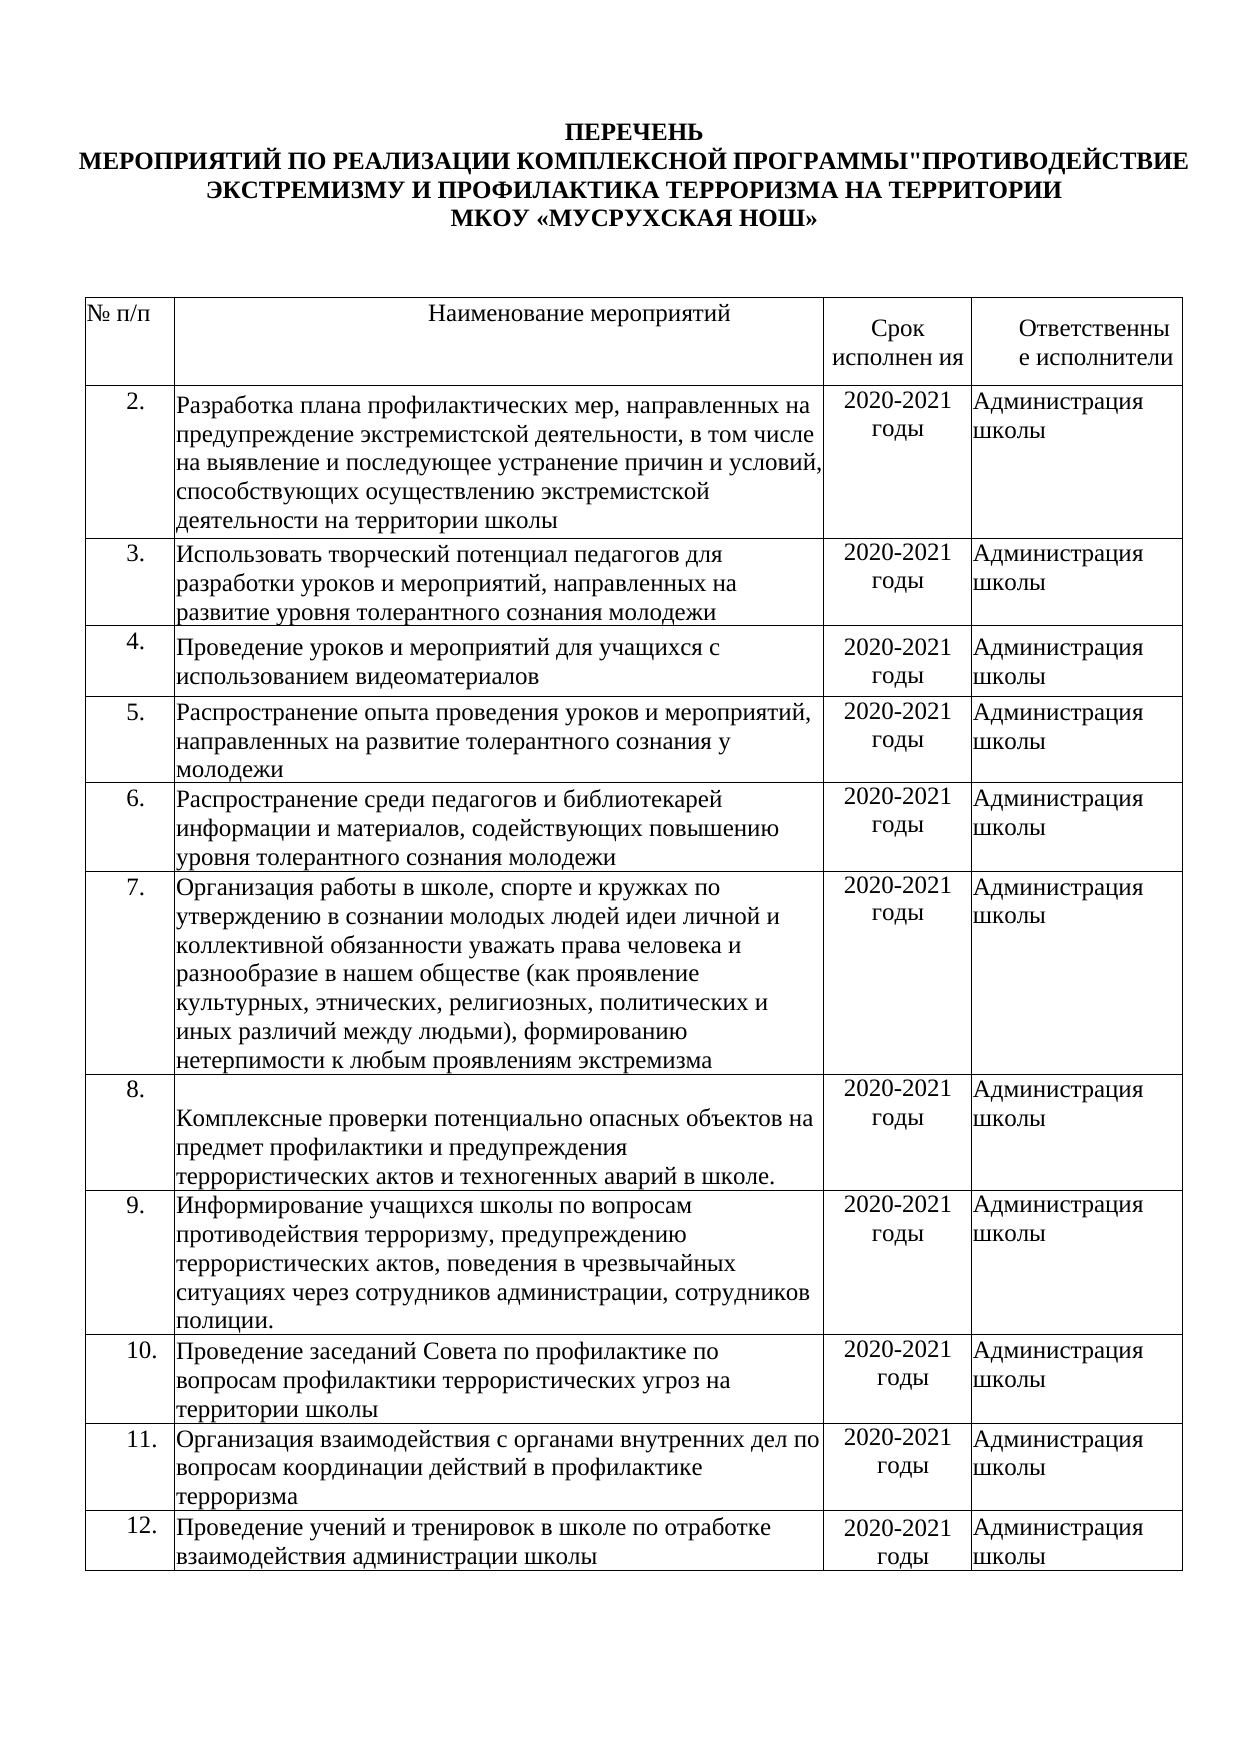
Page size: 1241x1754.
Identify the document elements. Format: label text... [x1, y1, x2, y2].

table_cell Распространение среди педагогов и библиотекарей информации и материалов, содействующих повышению уровня толерантного сознания молодежи [175, 783, 823, 871]
table_cell Организация работы в школе, спорте и кружках по утверждению в сознании молодых людей идеи личной и коллективной обязанности уважать права человека и разнообразие в нашем обществе (как проявление культурных, этнических, религиозных, политических и иных различий между людьми), формированию нетерпимости к любым проявлениям экстремизма [175, 872, 823, 1073]
table_cell Проведение уроков и мероприятий для учащихся с использованием видеоматериалов [175, 626, 823, 696]
table_cell 2020-2021 годы [824, 783, 971, 871]
table_cell 2020-2021 годы [824, 626, 971, 696]
table_cell Администрация школы [972, 626, 1182, 696]
table_cell 11. [86, 1424, 174, 1509]
table_cell Организация взаимодействия с органами внутренних дел по вопросам координации действий в профилактике терроризма [175, 1424, 823, 1509]
table_cell Проведение учений и тренировок в школе по отработке взаимодействия администрации школы [175, 1511, 823, 1569]
table_cell 2020-2021 годы [824, 539, 971, 625]
table_header Наименование мероприятий [175, 298, 823, 385]
table_cell Администрация школы [972, 783, 1182, 871]
table_cell 7. [86, 872, 174, 1073]
table_cell 5. [86, 697, 174, 782]
table_cell 6. [86, 783, 174, 871]
table_cell 2020-2021 годы [824, 697, 971, 782]
table_cell 2. [86, 386, 174, 537]
table_cell Комплексные проверки потенциально опасных объектов на предмет профилактики и предупреждения террористических актов и техногенных аварий в школе. [175, 1075, 823, 1189]
table_cell 2020-2021 годы [824, 386, 971, 537]
table_cell Распространение опыта проведения уроков и мероприятий, направленных на развитие толерантного сознания у молодежи [175, 697, 823, 782]
table_cell 2020-2021 годы [824, 1424, 971, 1509]
table_cell 10. [86, 1335, 174, 1423]
table_cell 2020-2021 годы [824, 1335, 971, 1423]
table_cell Администрация школы [972, 872, 1182, 1073]
table_cell Администрация школы [972, 1075, 1182, 1189]
table_cell 4. [86, 626, 174, 696]
table_cell Проведение заседаний Совета по профилактике по вопросам профилактики террористических угроз на территории школы [175, 1335, 823, 1423]
table_cell Администрация школы [972, 539, 1182, 625]
table_cell Разработка плана профилактических мер, направленных на предупреждение экстремистской деятельности, в том числе на выявление и последующее устранение причин и условий, способствующих осуществлению экстремистской деятельности на территории школы [175, 386, 823, 537]
table_cell 3. [86, 539, 174, 625]
table_header № п/п [86, 298, 174, 385]
table_cell 2020-2021 годы [824, 1191, 971, 1334]
table_cell Администрация школы [972, 1511, 1182, 1569]
table_cell 2020-2021 годы [824, 1075, 971, 1189]
text ПЕРЕЧЕНЬ МЕРОПРИЯТИЙ ПО РЕАЛИЗАЦИИ КОМПЛЕКСНОЙ ПРОГРАММЫ"ПРОТИВОДЕЙСТВИЕ ЭКСТРЕМИЗМУ И ПРОФИЛАКТИКА ТЕРРОРИЗМА НА ТЕРРИТОРИИ МКОУ «МУСРУХСКАЯ НОШ» [63, 117, 1204, 232]
table_header Ответственны е исполнители [972, 298, 1182, 385]
table_cell Администрация школы [972, 1424, 1182, 1509]
table_cell Администрация школы [972, 1335, 1182, 1423]
table_cell Администрация школы [972, 1191, 1182, 1334]
table_cell 12. [86, 1511, 174, 1569]
table_cell Информирование учащихся школы по вопросам противодействия терроризму, предупреждению террористических актов, поведения в чрезвычайных ситуациях через сотрудников администрации, сотрудников полиции. [175, 1191, 823, 1334]
table_header Срок исполнен ия [824, 298, 971, 385]
table_cell Использовать творческий потенциал педагогов для разработки уроков и мероприятий, направленных на развитие уровня толерантного сознания молодежи [175, 539, 823, 625]
table_cell Администрация школы [972, 697, 1182, 782]
table_cell 8. [86, 1075, 174, 1189]
table_cell 9. [86, 1191, 174, 1334]
table_cell Администрация школы [972, 386, 1182, 537]
table_cell 2020-2021 годы [824, 1511, 971, 1569]
table_cell 2020-2021 годы [824, 872, 971, 1073]
